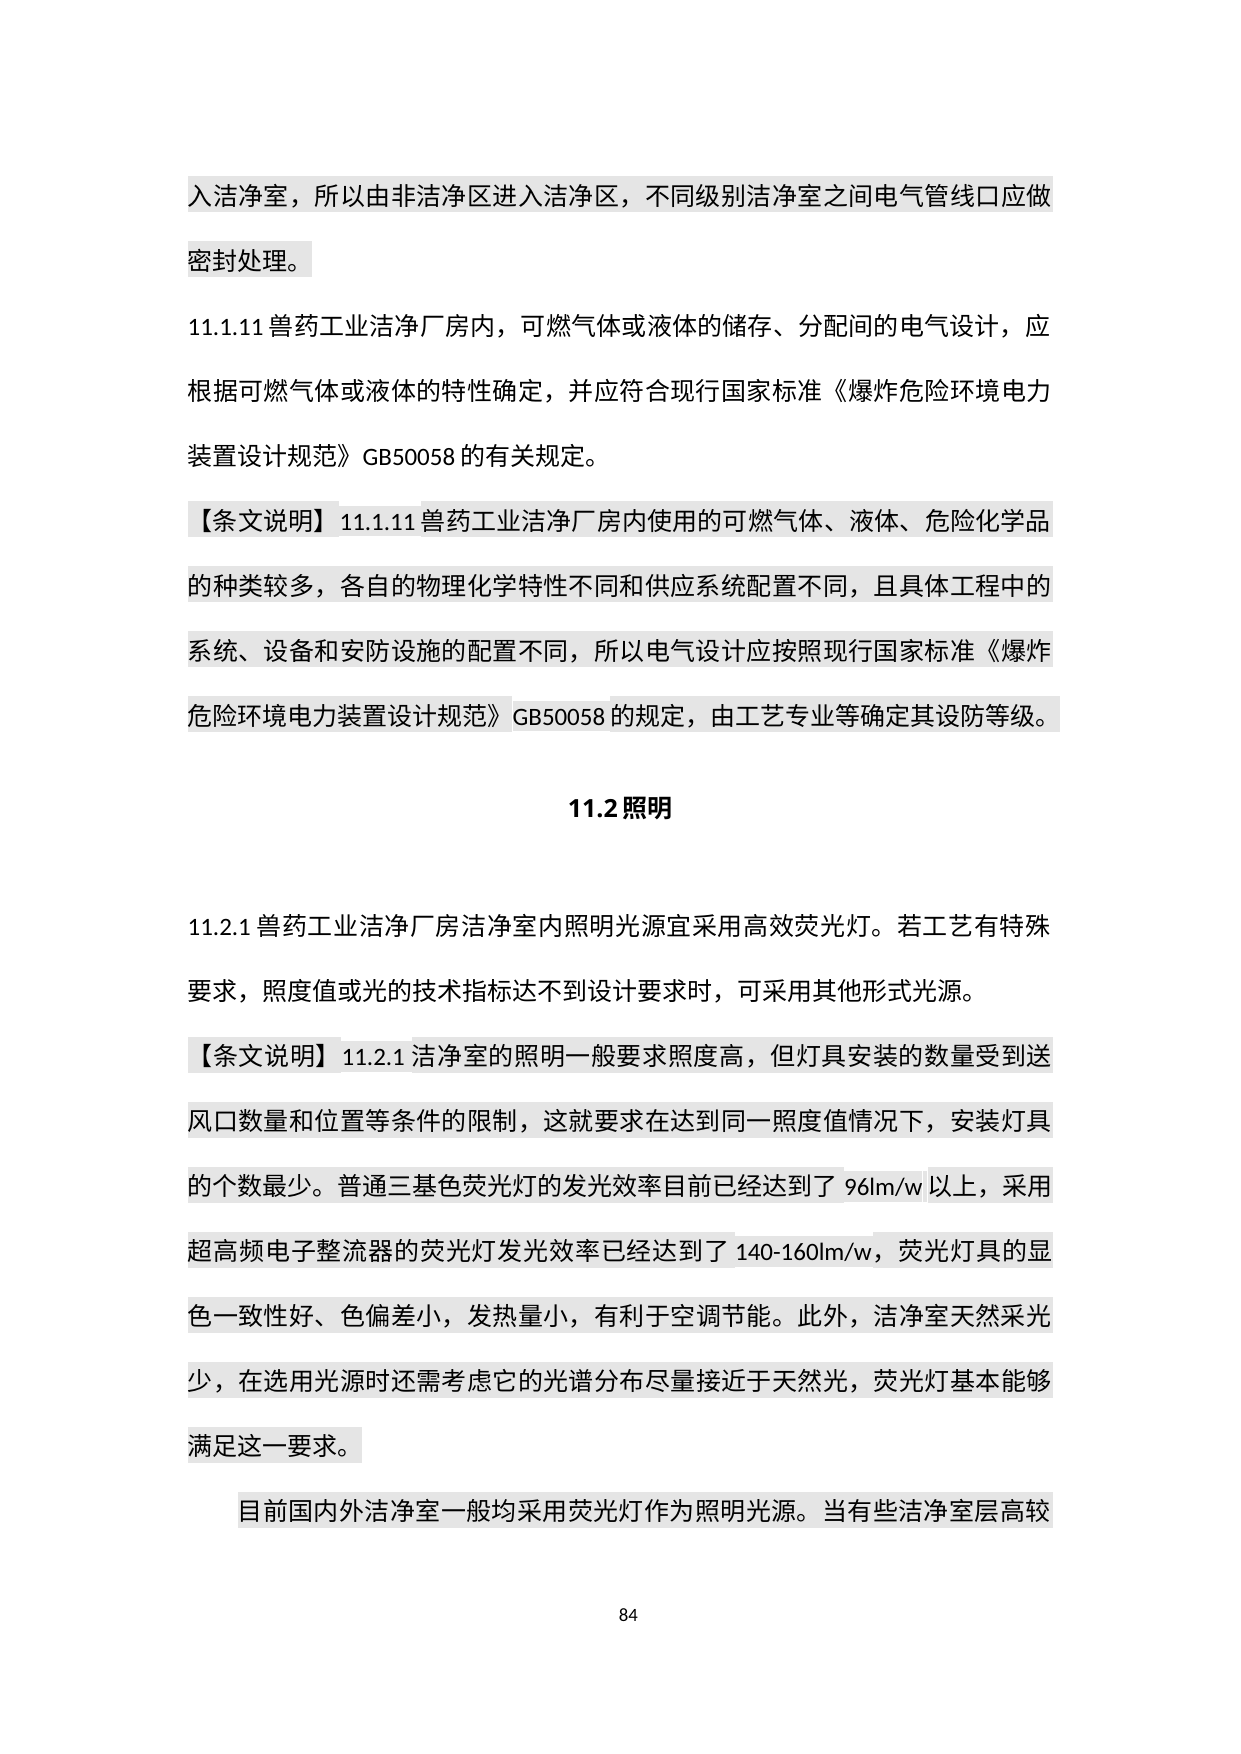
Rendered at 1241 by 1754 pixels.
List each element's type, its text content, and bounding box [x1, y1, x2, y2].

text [187, 162, 1053, 292]
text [187, 1477, 1053, 1542]
subtitle 11.2照明 [187, 774, 1053, 839]
text 11.2.1兽药工业洁净厂房洁净室内照明光源宜采用高效荧光灯。若工艺有特殊要求，照度值或光的技术指标达不到设计要求时，可采用其他形式光源。 [187, 892, 1053, 1022]
text 【条文说明】11.1.11兽药工业洁净厂房内使用的可燃气体、液体、危险化学品的种类较多，各自的物理化学特性不同和供应系统配置不同，且具体工程中的系统、设备和安防设施的配置不同，所以电气设计应按照现行国家标准《爆炸危险环境电力装置设计规范》GB50058的规定，由工艺专业等确定其设防等级。 [187, 487, 1053, 747]
text 【条文说明】11.2.1 洁净室的照明一般要求照度高，但灯具安装的数量受到送风口数量和位置等条件的限制，这就要求在达到同一照度值情况下，安装灯具的个数最少。普通三基色荧光灯的发光效率目前已经达到了96lm/w以上，采用超高频电子整流器的荧光灯发光效率已经达到了140-160lm/w，荧光灯具的显色一致性好、色偏差小，发热量小，有利于空调节能。此外，洁净室天然采光少，在选用光源时还需考虑它的光谱分布尽量接近于天然光，荧光灯基本能够满足这一要求。 [187, 1022, 1053, 1477]
text 11.1.11兽药工业洁净厂房内，可燃气体或液体的储存、分配间的电气设计，应根据可燃气体或液体的特性确定，并应符合现行国家标准《爆炸危险环境电力装置设计规范》GB50058的有关规定。 [187, 292, 1053, 487]
